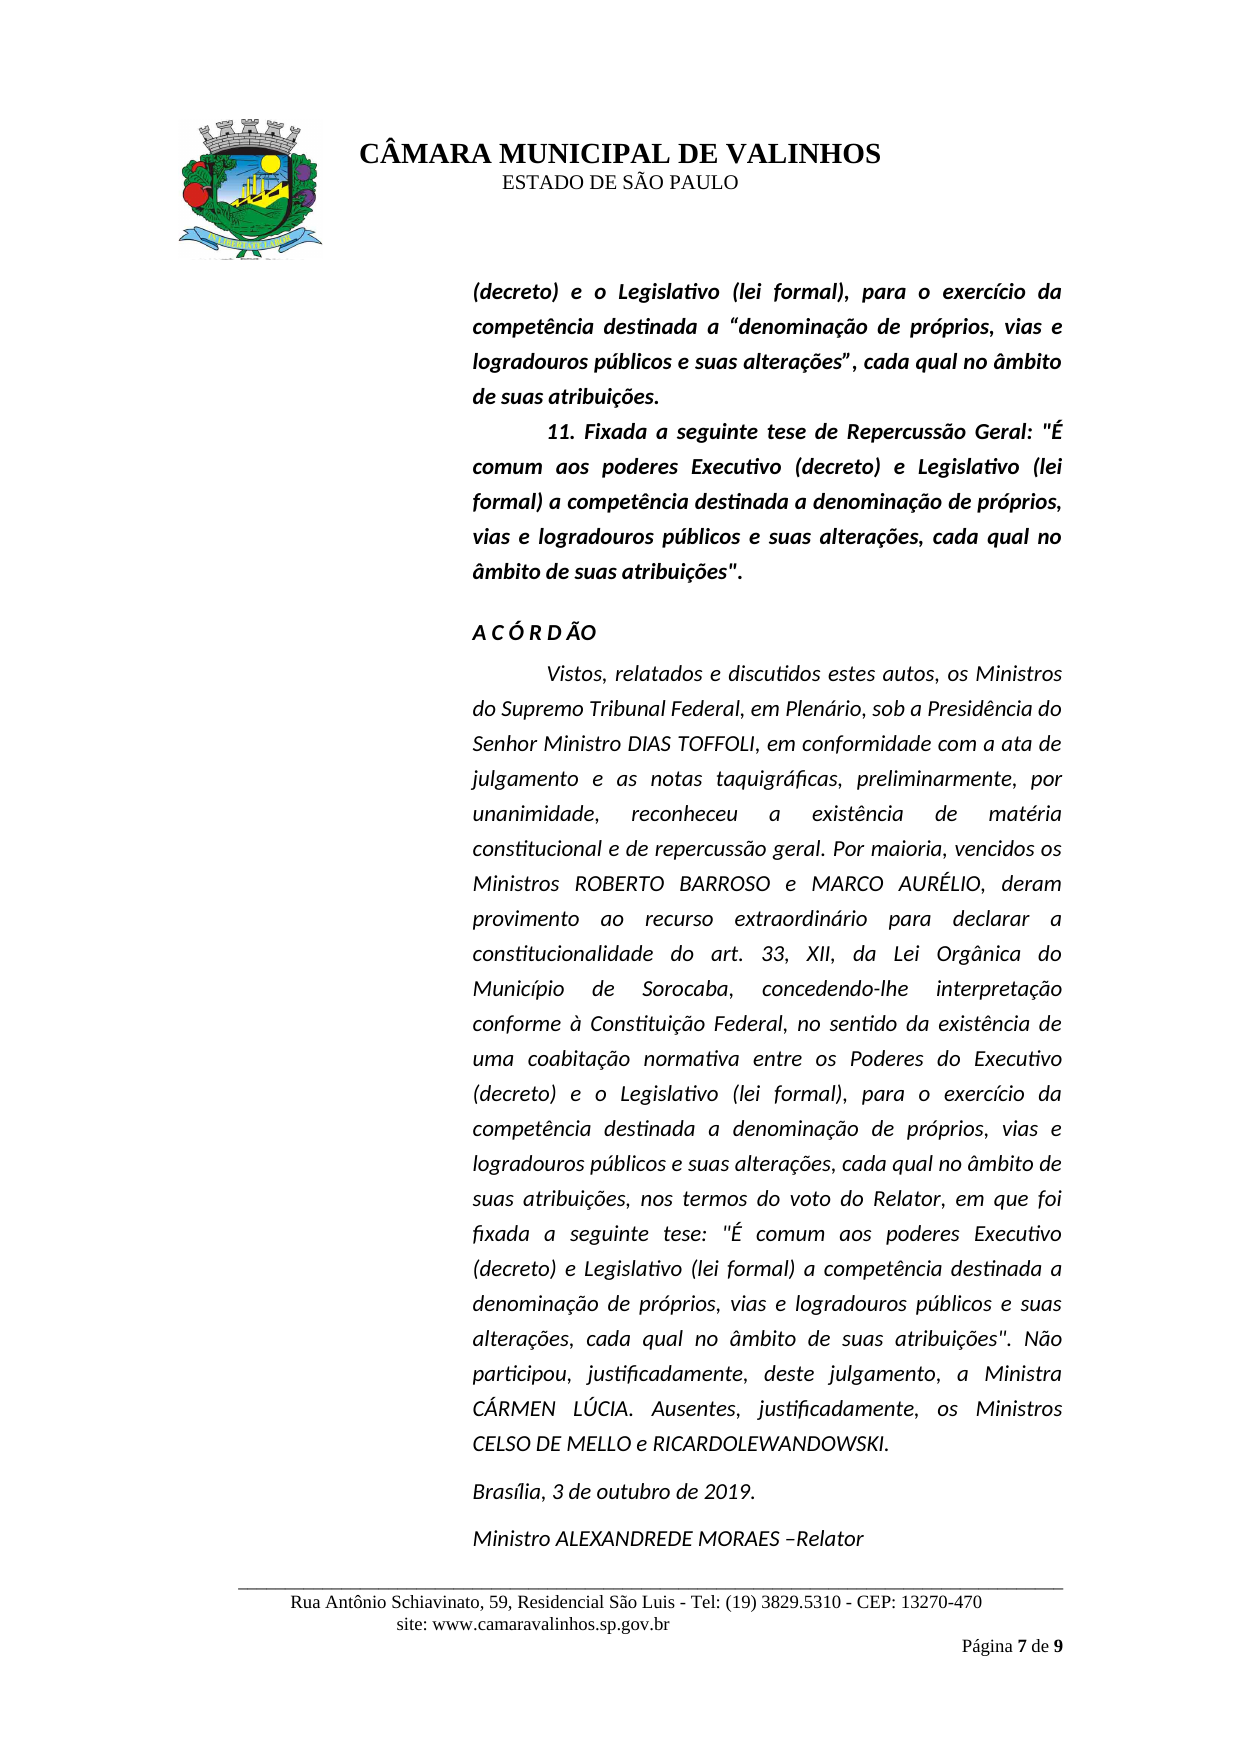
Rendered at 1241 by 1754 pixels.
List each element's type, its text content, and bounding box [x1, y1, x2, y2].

text A C Ó R D ÃO [472, 618, 1063, 646]
picture [178, 119, 323, 260]
text 11. Fixada a seguinte tese de Repercussão Geral: "É comum aos poderes Executivo (decreto) e Legislativo (lei formal) a competência destinada a denominação de próprios, vias e logradouros públicos e suas alterações, cada qual no âmbito de suas atribuições". [472, 417, 1063, 586]
text Ministro ALEXANDREDE MORAES –Relator [472, 1524, 1063, 1552]
text Vistos, relatados e discutidos estes autos, os Ministros do Supremo Tribunal Federal, em Plenário, sob a Presidência do Senhor Ministro DIAS TOFFOLI, em conformidade com a ata de julgamento e as notas taquigráficas, preliminarmente, por unanimidade, reconheceu a existência de matéria constitucional e de repercussão geral. Por maioria, vencidos os Ministros ROBERTO BARROSO e MARCO AURÉLIO, deram provimento ao recurso extraordinário para declarar a constitucionalidade do art. 33, XII, da Lei Orgânica do Município de Sorocaba, concedendo-lhe interpretação conforme à Constituição Federal, no sentido da existência de uma coabitação normativa entre os Poderes do Executivo (decreto) e o Legislativo (lei formal), para o exercício da competência destinada a denominação de próprios, vias e logradouros públicos e suas alterações, cada qual no âmbito de suas atribuições, nos termos do voto do Relator, em que foi fixada a seguinte tese: "É comum aos poderes Executivo (decreto) e Legislativo (lei formal) a competência destinada a denominação de próprios, vias e logradouros públicos e suas alterações, cada qual no âmbito de suas atribuições". Não participou, justificadamente, deste julgamento, a Ministra CÁRMEN LÚCIA. Ausentes, justificadamente, os Ministros CELSO DE MELLO e RICARDOLEWANDOWSKI. [472, 659, 1063, 1457]
text Brasília, 3 de outubro de 2019. [472, 1477, 1063, 1505]
